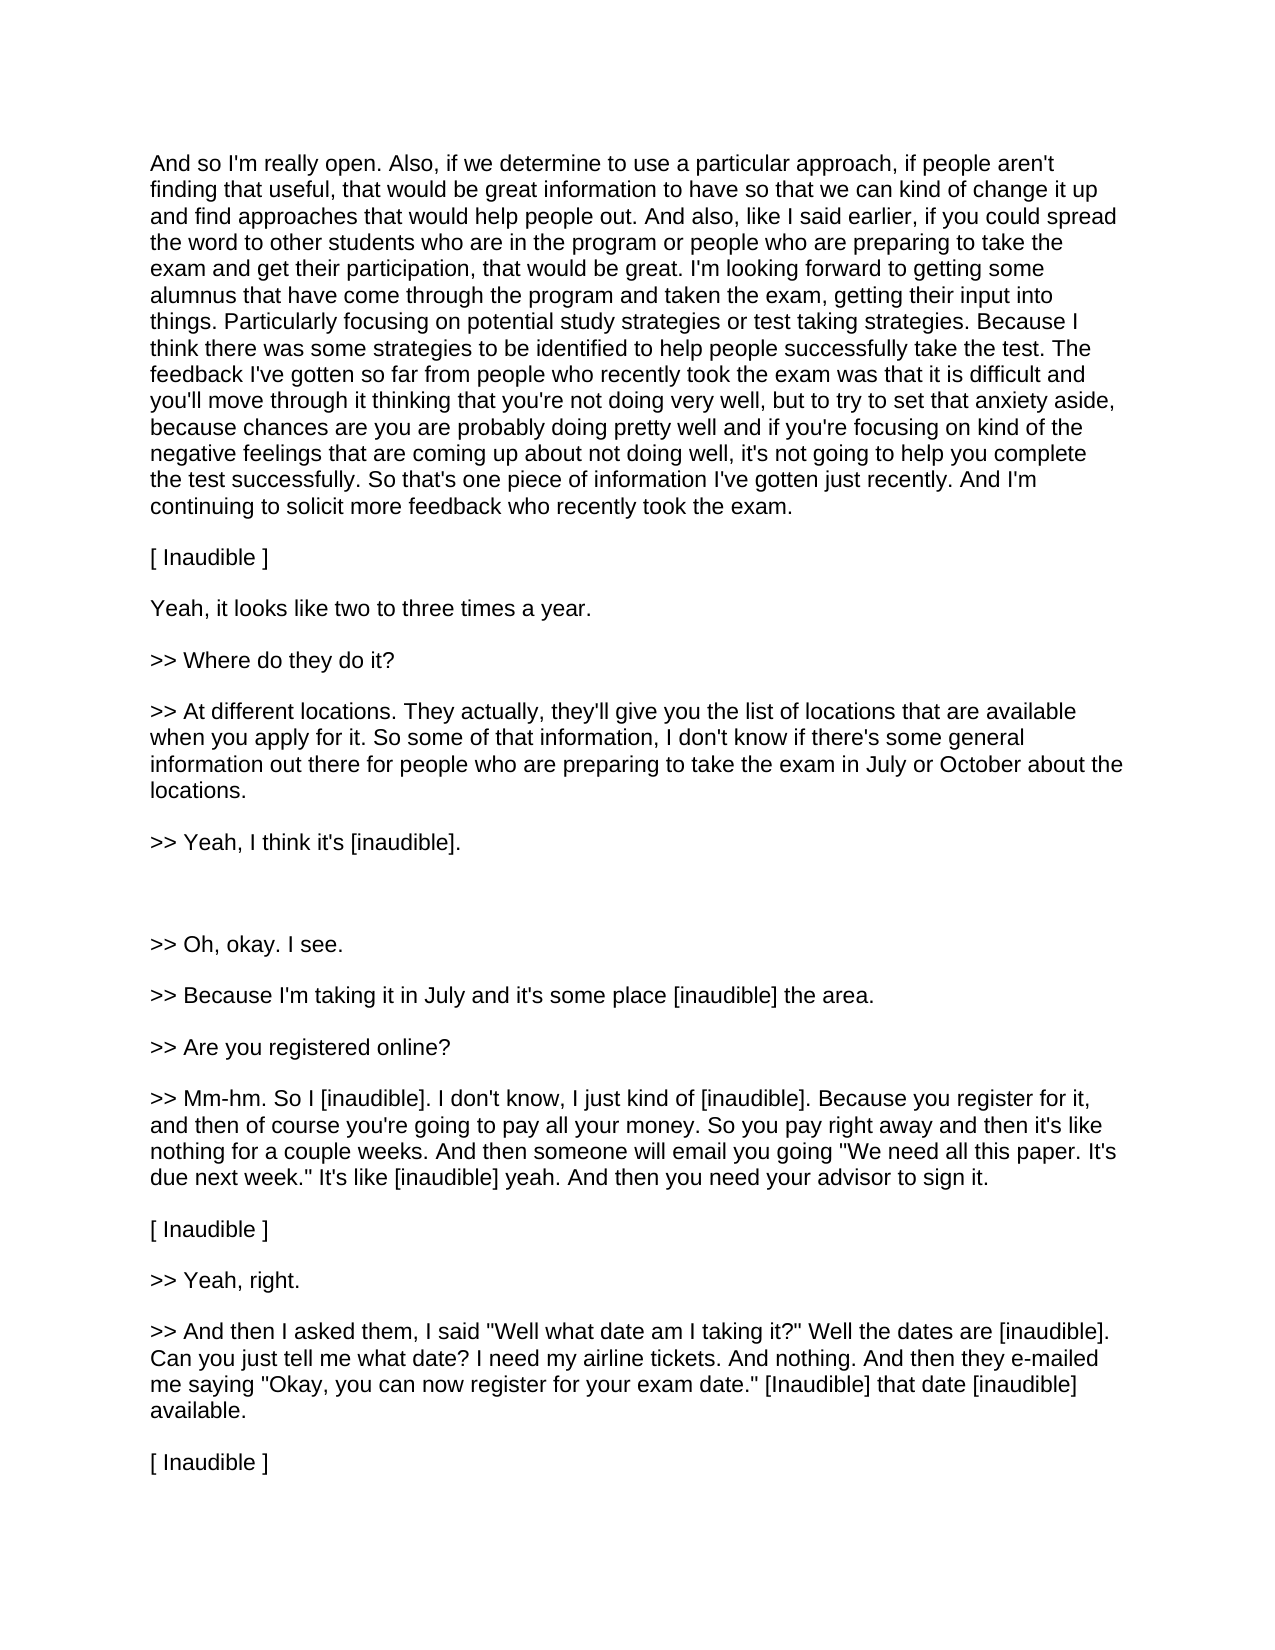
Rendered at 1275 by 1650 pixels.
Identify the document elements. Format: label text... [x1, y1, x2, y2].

text [ Inaudible ] [150, 544, 1125, 570]
text >> Yeah, I think it's [inaudible]. [150, 828, 1125, 855]
text >> At different locations. They actually, they'll give you the list of locations that are available when you apply for it. So some of that information, I don't know if there's some general information out there for people who are preparing to take the exam in July or October about the locations. [150, 698, 1125, 803]
text >> Yeah, right. [150, 1267, 1125, 1293]
text >> Oh, okay. I see. [150, 931, 1125, 957]
text >> Are you registered online? [150, 1034, 1125, 1060]
text Yeah, it looks like two to three times a year. [150, 595, 1125, 622]
text >> And then I asked them, I said "Well what date am I taking it?" Well the dates are [inaudible]. Can you just tell me what date? I need my airline tickets. And nothing. And then they e-mailed me saying "Okay, you can now register for your exam date." [Inaudible] that date [inaudible] available. [150, 1318, 1125, 1424]
text And so I'm really open. Also, if we determine to use a particular approach, if people aren't finding that useful, that would be great information to have so that we can kind of change it up and find approaches that would help people out. And also, like I said earlier, if you could spread the word to other students who are in the program or people who are preparing to take the exam and get their participation, that would be great. I'm looking forward to getting some alumnus that have come through the program and taken the exam, getting their input into things. Particularly focusing on potential study strategies or test taking strategies. Because I think there was some strategies to be identified to help people successfully take the test. The feedback I've gotten so far from people who recently took the exam was that it is difficult and you'll move through it thinking that you're not doing very well, but to try to set that anxiety aside, because chances are you are probably doing pretty well and if you're focusing on kind of the negative feelings that are coming up about not doing well, it's not going to help you complete the test successfully. So that's one piece of information I've gotten just recently. And I'm continuing to solicit more feedback who recently took the exam. [150, 150, 1125, 519]
text >> Because I'm taking it in July and it's some place [inaudible] the area. [150, 982, 1125, 1009]
text [ Inaudible ] [150, 1216, 1125, 1242]
text >> Where do they do it? [150, 647, 1125, 673]
text >> Mm-hm. So I [inaudible]. I don't know, I just kind of [inaudible]. Because you register for it, and then of course you're going to pay all your money. So you pay right away and then it's like nothing for a couple weeks. And then someone will email you going "We need all this paper. It's due next week." It's like [inaudible] yeah. And then you need your advisor to sign it. [150, 1085, 1125, 1191]
text [ Inaudible ] [150, 1449, 1125, 1475]
